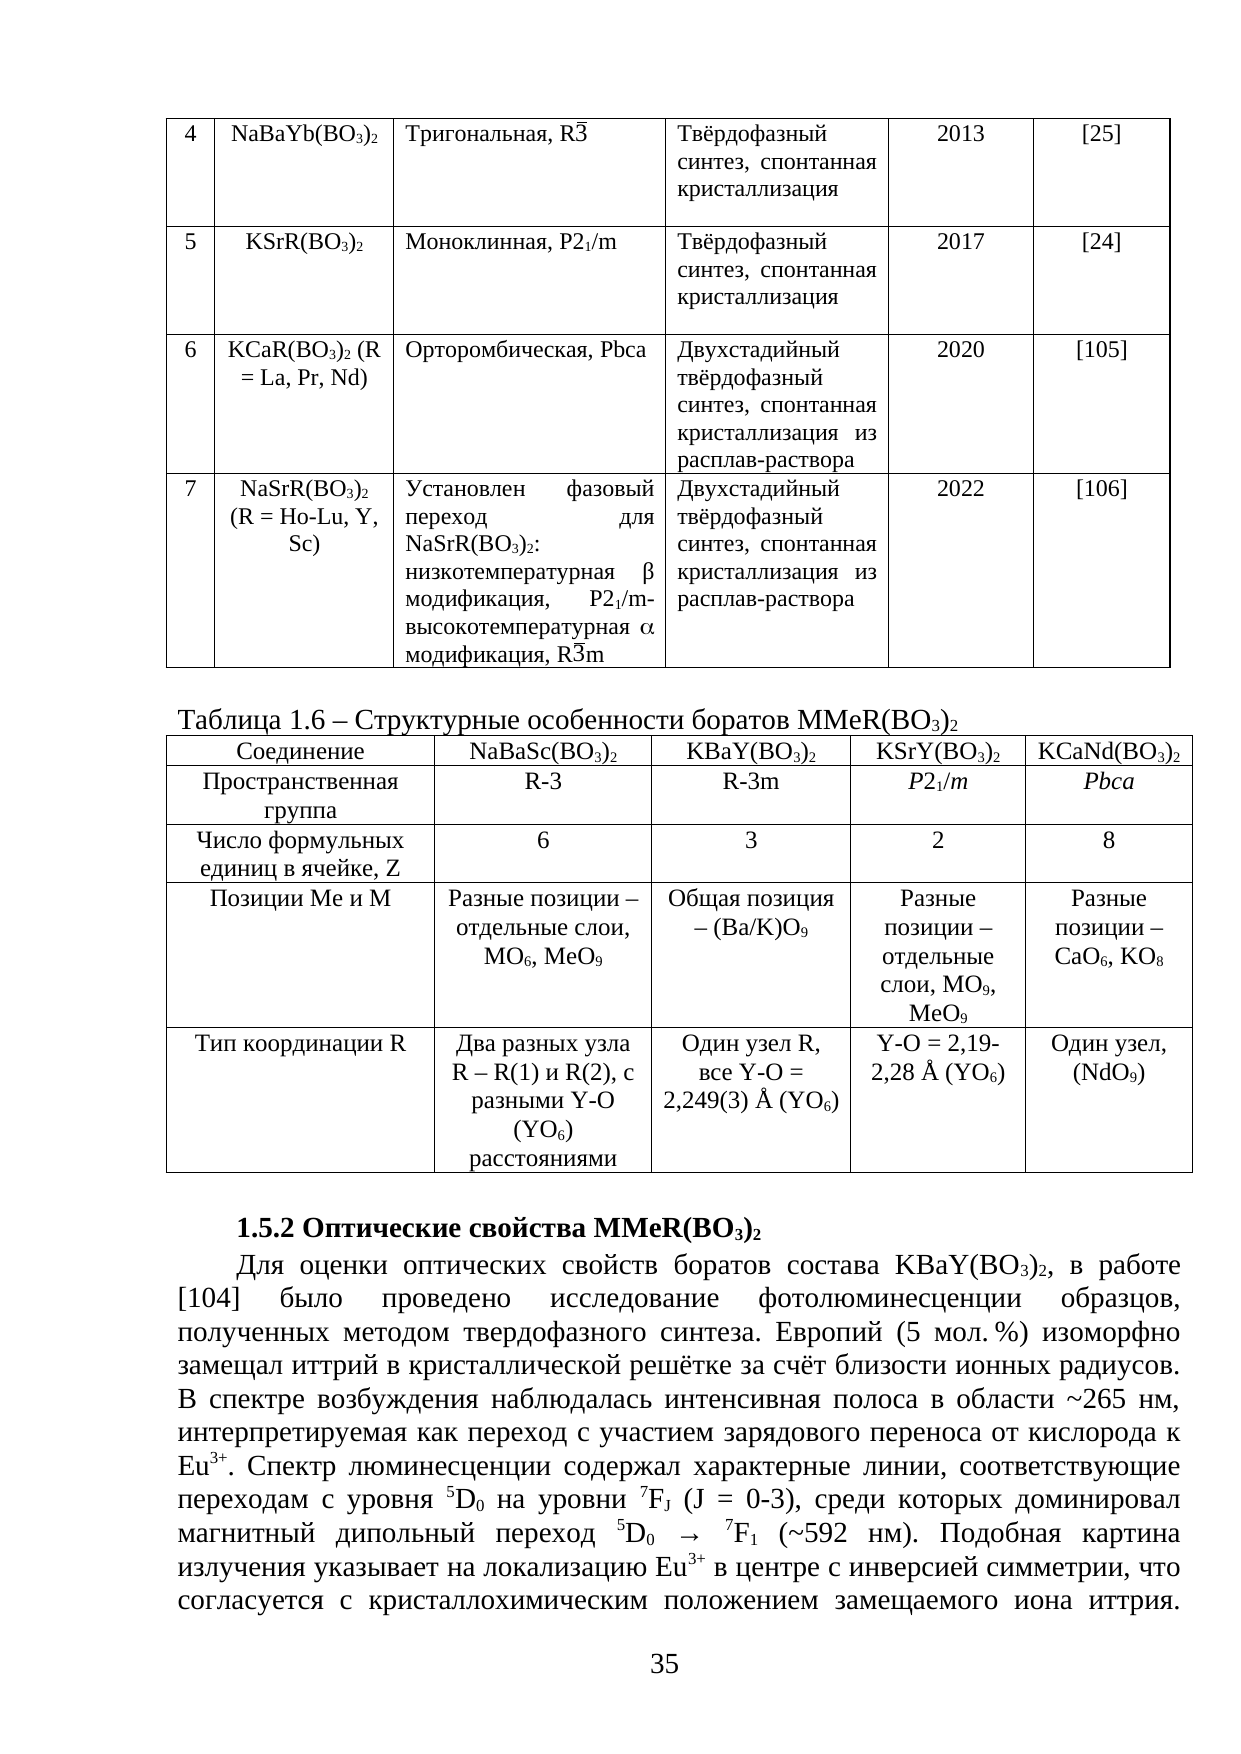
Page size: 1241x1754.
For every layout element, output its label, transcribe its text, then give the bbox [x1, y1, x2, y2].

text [177, 1247, 1181, 1616]
table_cell 6 [167, 335, 214, 473]
text Таблица 1.6 – Структурные особенности боратов MMeR(BO3)2 [177, 702, 1181, 735]
table_cell Двухстадийный твёрдофазный синтез, спонтанная кристаллизация из расплав-раствора [666, 335, 888, 473]
table_cell 2020 [889, 335, 1033, 473]
table_cell Разные позиции – отдельные слои, MO9, MeO9 [851, 883, 1025, 1027]
table_cell Число формульных единиц в ячейке, Z [167, 825, 434, 882]
table_header [25] [1034, 119, 1169, 226]
table_cell Двухстадийный твёрдофазный синтез, спонтанная кристаллизация из расплав-раствора [666, 474, 888, 667]
table_cell KSrR(BO3)2 [215, 227, 393, 334]
table_header Твёрдофазный синтез, спонтанная кристаллизация [666, 119, 888, 226]
table_cell 2 [851, 825, 1025, 882]
table_cell 3 [652, 825, 850, 882]
table_cell Y-O = 2,19-2,28 Å (YO6) [851, 1028, 1025, 1172]
table_header KCaNd(BO3)2 [1026, 736, 1192, 765]
table_cell Общая позиция – (Ba/K)O9 [652, 883, 850, 1027]
table_cell [106] [1034, 474, 1169, 667]
table_cell Один узел R, все Y-O = 2,249(3) Å (YO6) [652, 1028, 850, 1172]
table_header Тригональная, R [394, 119, 665, 226]
table_cell KCaR(BO3)2 (R = La, Pr, Nd) [215, 335, 393, 473]
table_cell Позиции Me и M [167, 883, 434, 1027]
table_cell Тип координации R [167, 1028, 434, 1172]
table_cell [105] [1034, 335, 1169, 473]
table_header KSrY(BO3)2 [851, 736, 1025, 765]
table_cell 2017 [889, 227, 1033, 334]
table_cell Установлен фазовый переход для NaSrR(BO3)2: низкотемпературная β модификация, P21/m-высокотемпературная модификация, Rm [394, 474, 665, 667]
table_header KBaY(BO3)2 [652, 736, 850, 765]
table_cell NaSrR(BO3)2 (R = Ho-Lu, Y, Sc) [215, 474, 393, 667]
table_cell Один узел, (NdO9) [1026, 1028, 1192, 1172]
table_cell [24] [1034, 227, 1169, 334]
table_cell Два разных узла R – R(1) и R(2), с разными Y-O (YO6) расстояниями [435, 1028, 651, 1172]
subtitle 1.5.2 Оптические свойства MMeR(BO3)2 [177, 1211, 1181, 1244]
table_cell 2022 [889, 474, 1033, 667]
table_header NaBaSc(BO3)2 [435, 736, 651, 765]
table_cell R-3m [652, 766, 850, 824]
table_cell 5 [167, 227, 214, 334]
table_cell R-3 [435, 766, 651, 824]
table_cell Моноклинная, P21/m [394, 227, 665, 334]
table_cell 6 [435, 825, 651, 882]
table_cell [666, 227, 888, 334]
table_cell Pbca [1026, 766, 1192, 824]
table_cell 7 [167, 474, 214, 667]
table_cell P21/m [851, 766, 1025, 824]
table_cell 8 [1026, 825, 1192, 882]
table_cell Пространственная группа [167, 766, 434, 824]
table_header 2013 [889, 119, 1033, 226]
table_header 4 [167, 119, 214, 226]
table_cell Орторомбическая, Pbca [394, 335, 665, 473]
table_cell Разные позиции – CaO6, KO8 [1026, 883, 1192, 1027]
table_cell Разные позиции – отдельные слои, MO6, MeO9 [435, 883, 651, 1027]
table_header Соединение [167, 736, 434, 765]
table_header NaBaYb(BO3)2 [215, 119, 393, 226]
